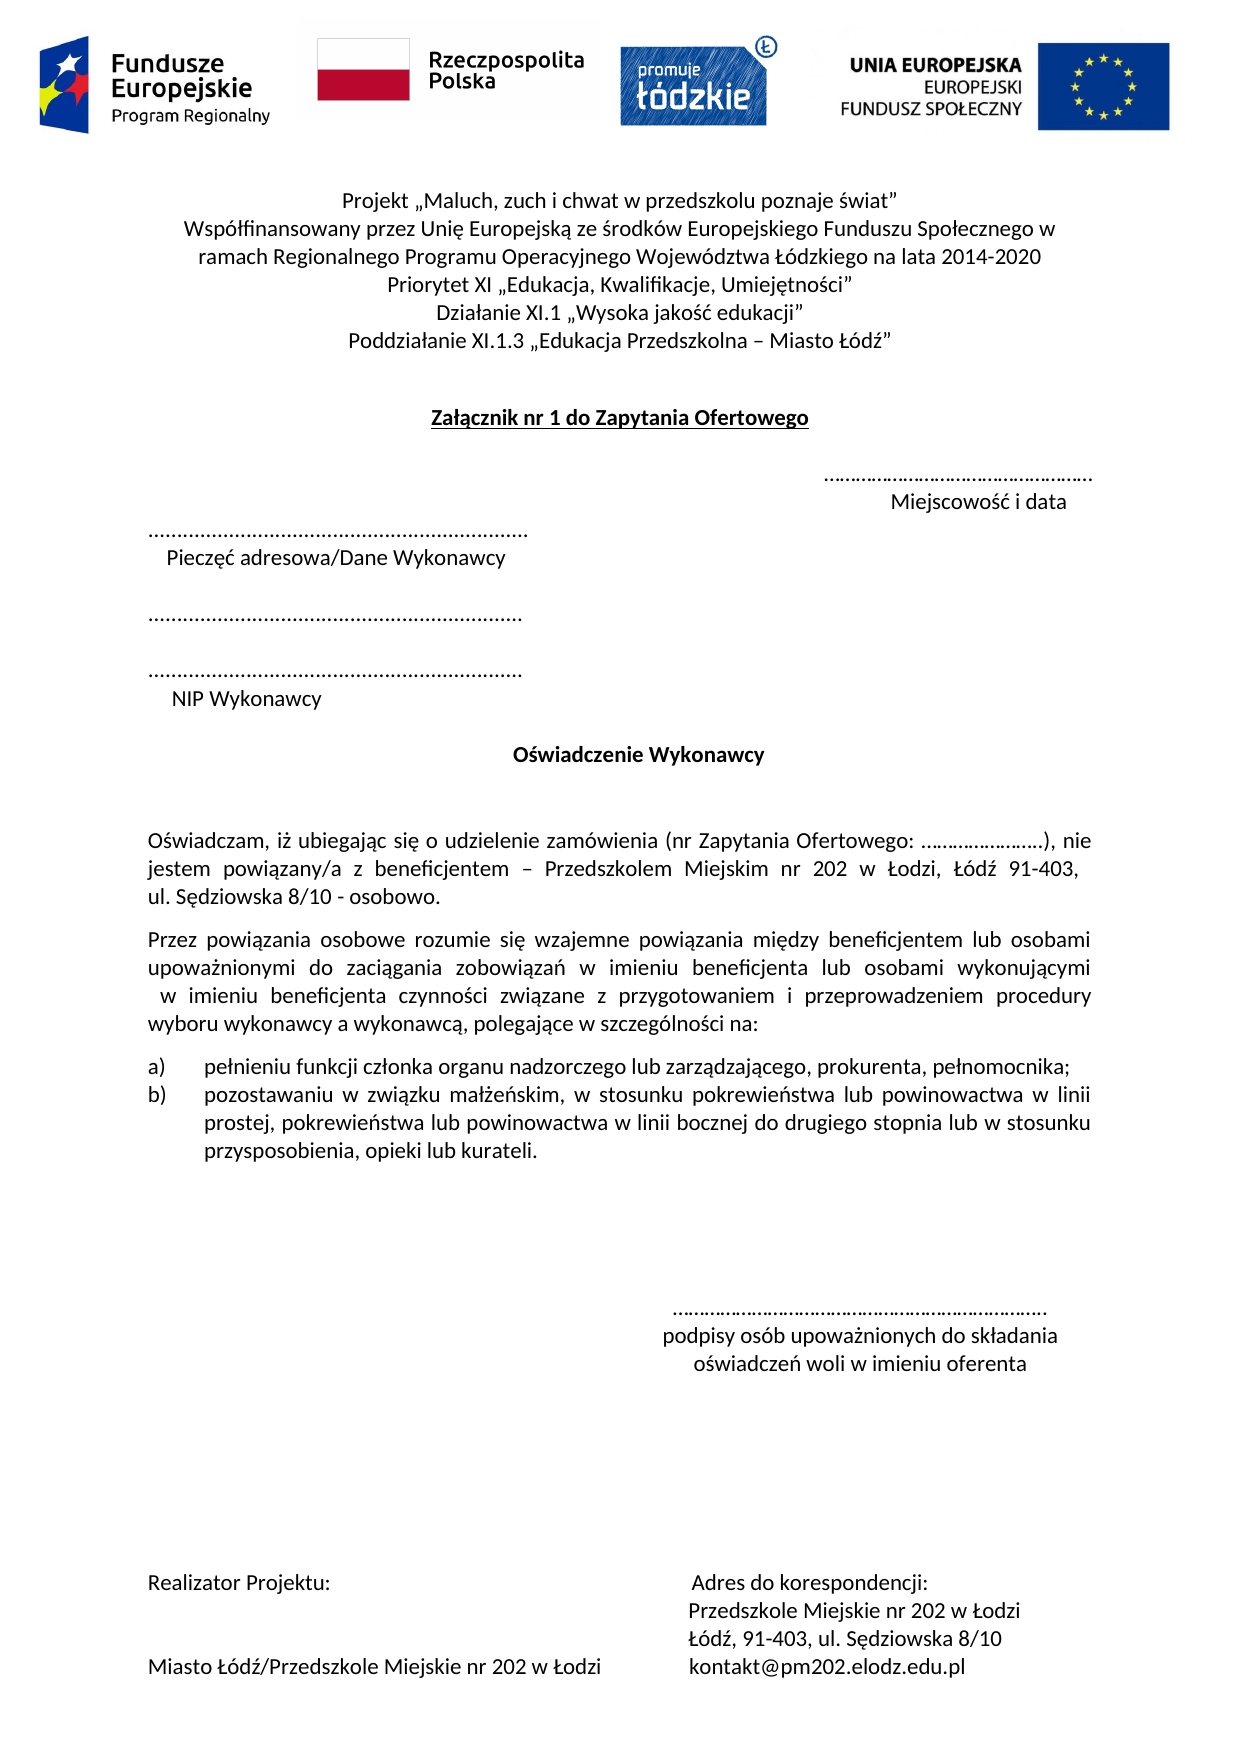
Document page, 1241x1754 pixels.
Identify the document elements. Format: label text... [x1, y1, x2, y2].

text Oświadczam, iż ubiegając się o udzielenie zamówienia (nr Zapytania Ofertowego: …………………..), nie jestem powiązany/a z beneficjentem – Przedszkolem Miejskim nr 202 w Łodzi, Łódź 91-403, ul. Sędziowska 8/10 - osobowo. [148, 826, 1093, 910]
text Miejscowość i data [166, 487, 1093, 516]
list pełnieniu funkcji członka organu nadzorczego lub zarządzającego, prokurenta, pełnomocnika; [148, 1052, 1093, 1080]
picture [297, 18, 601, 119]
text ................................................................. [148, 656, 1093, 684]
list pozostawaniu w związku małżeńskim, w stosunku pokrewieństwa lub powinowactwa w linii prostej, pokrewieństwa lub powinowactwa w linii bocznej do drugiego stopnia lub w stosunku przysposobienia, opieki lub kurateli. [148, 1080, 1093, 1164]
text Załącznik nr 1 do Zapytania Ofertowego [148, 403, 1093, 431]
picture [614, 28, 780, 132]
text …………………………………………… [166, 459, 1093, 487]
text NIP Wykonawcy [148, 684, 1093, 712]
picture [15, 11, 290, 156]
text ................................................................. [148, 599, 1093, 628]
text oświadczeń woli w imieniu oferenta [591, 1349, 1093, 1377]
picture [810, 25, 1195, 144]
text podpisy osób upoważnionych do składania [591, 1321, 1093, 1349]
text .................................................................. [148, 516, 1093, 543]
text Oświadczenie Wykonawcy [148, 740, 1093, 768]
text …………………………………………………………….. [591, 1293, 1093, 1321]
text Pieczęć adresowa/Dane Wykonawcy [148, 543, 1093, 572]
text Przez powiązania osobowe rozumie się wzajemne powiązania między beneficjentem lub osobami upoważnionymi do zaciągania zobowiązań w imieniu beneficjenta lub osobami wykonującymi w imieniu beneficjenta czynności związane z przygotowaniem i przeprowadzeniem procedury wyboru wykonawcy a wykonawcą, polegające w szczególności na: [148, 925, 1093, 1037]
